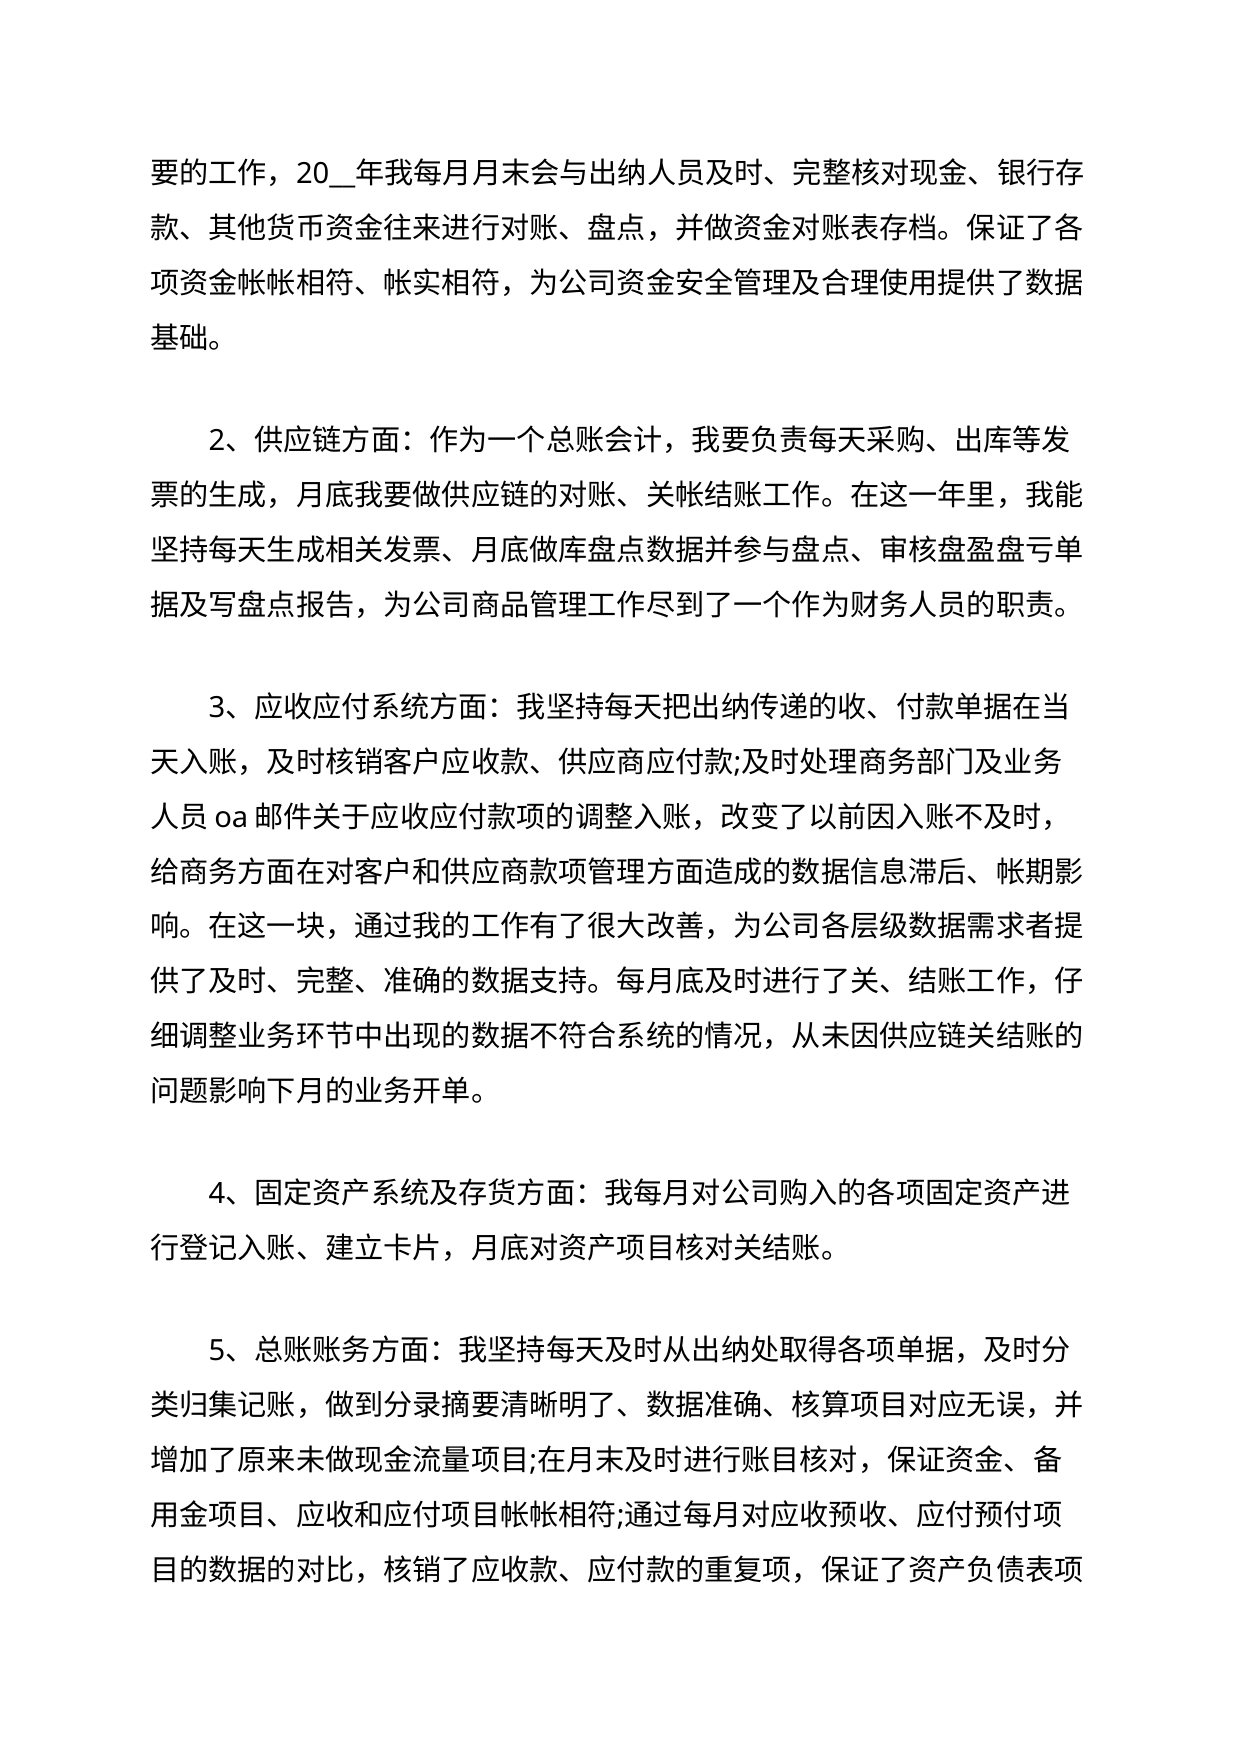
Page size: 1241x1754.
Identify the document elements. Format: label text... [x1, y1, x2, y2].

text 2、供应链方面：作为一个总账会计，我要负责每天采购、出库等发票的生成，月底我要做供应链的对账、关帐结账工作。在这一年里，我能坚持每天生成相关发票、月底做库盘点数据并参与盘点、审核盘盈盘亏单据及写盘点报告，为公司商品管理工作尽到了一个作为财务人员的职责。 [150, 417, 1090, 624]
text 4、固定资产系统及存货方面：我每月对公司购入的各项固定资产进行登记入账、建立卡片，月底对资产项目核对关结账。 [150, 1169, 1090, 1267]
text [150, 1326, 1090, 1588]
text 3、应收应付系统方面：我坚持每天把出纳传递的收、付款单据在当天入账，及时核销客户应收款、供应商应付款;及时处理商务部门及业务人员oa邮件关于应收应付款项的调整入账，改变了以前因入账不及时，给商务方面在对客户和供应商款项管理方面造成的数据信息滞后、帐期影响。在这一块，通过我的工作有了很大改善，为公司各层级数据需求者提供了及时、完整、准确的数据支持。每月底及时进行了关、结账工作，仔细调整业务环节中出现的数据不符合系统的情况，从未因供应链关结账的问题影响下月的业务开单。 [150, 683, 1090, 1110]
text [150, 150, 1090, 357]
